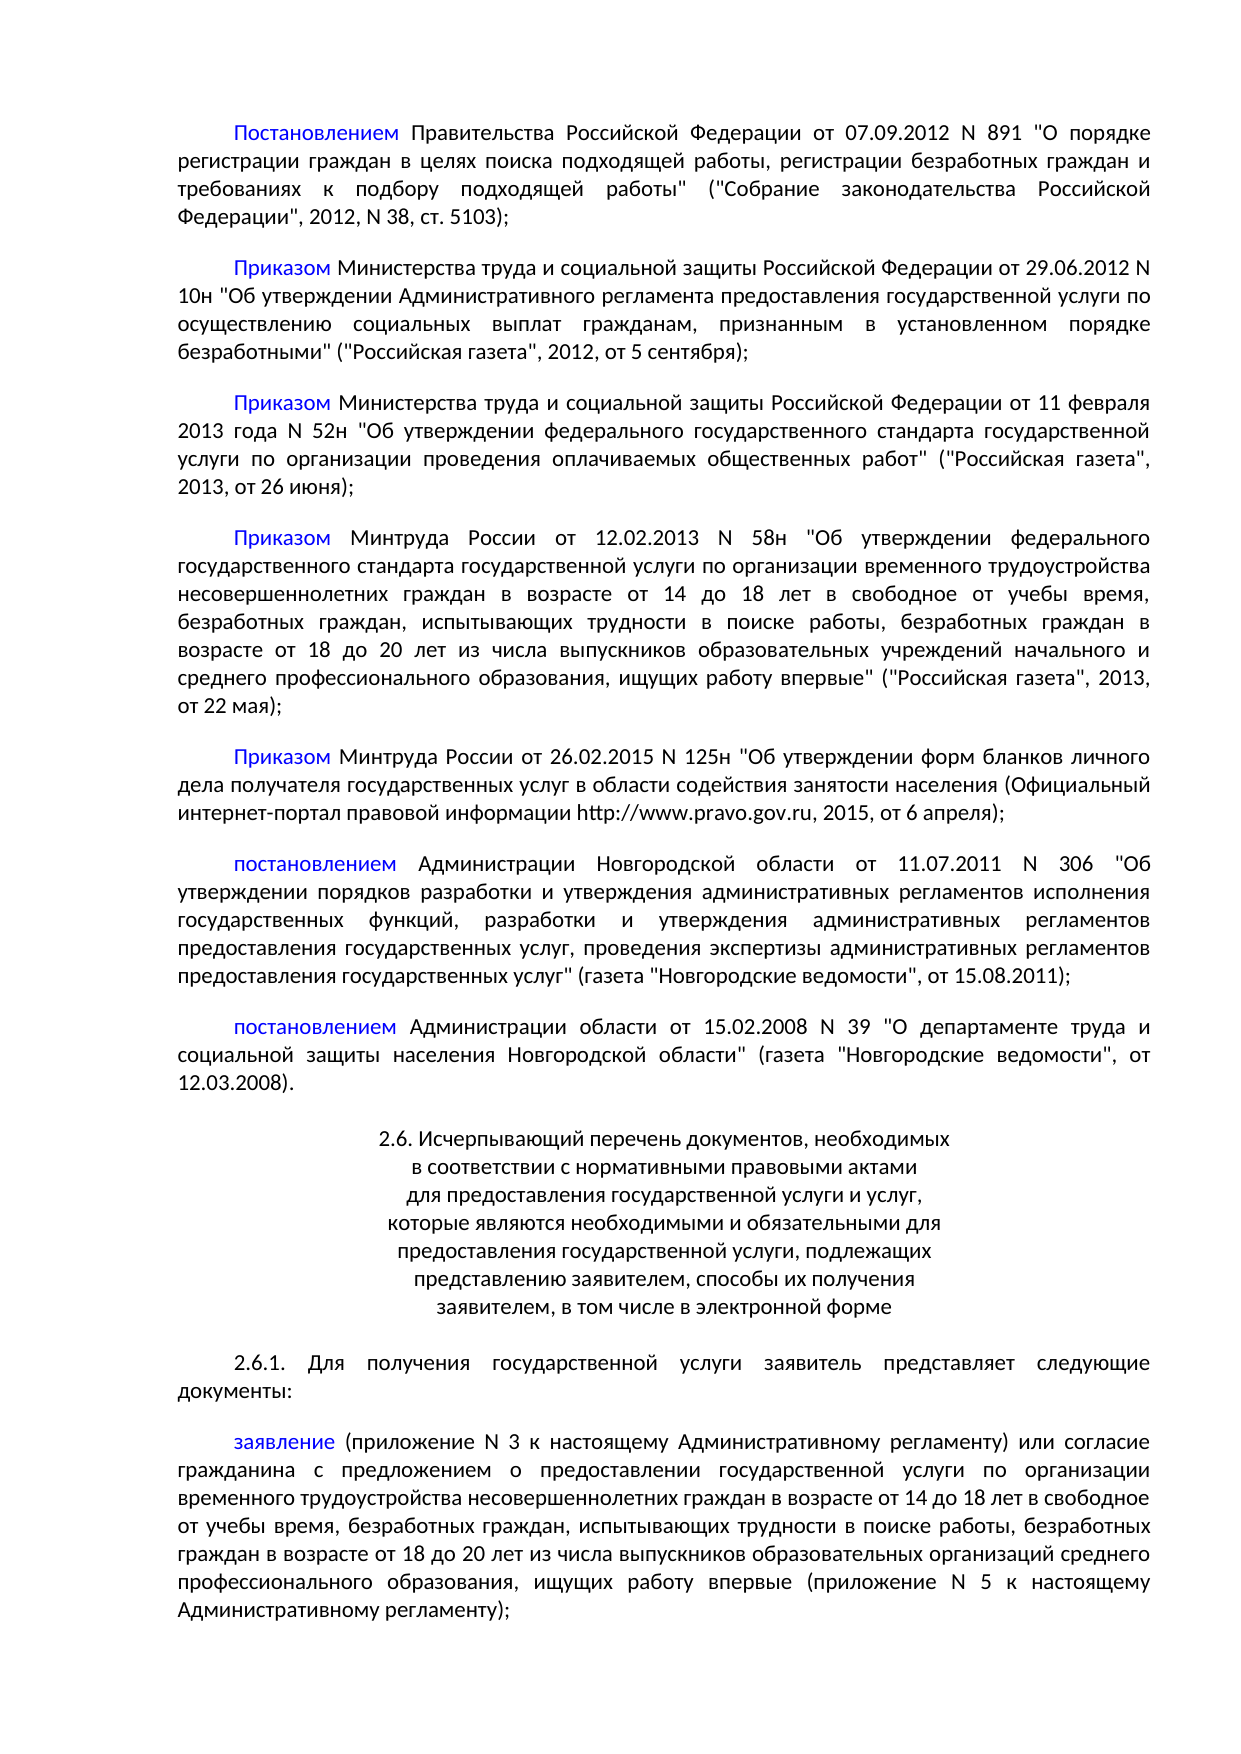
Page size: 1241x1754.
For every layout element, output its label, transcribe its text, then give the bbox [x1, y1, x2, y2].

text Постановлением Правительства Российской Федерации от 07.09.2012 N 891 "О порядке регистрации граждан в целях поиска подходящей работы, регистрации безработных граждан и требованиях к подбору подходящей работы" ("Собрание законодательства Российской Федерации", 2012, N 38, ст. 5103); [177, 118, 1152, 230]
text заявителем, в том числе в электронной форме [177, 1292, 1152, 1320]
text 2.6. Исчерпывающий перечень документов, необходимых [177, 1124, 1152, 1152]
text Приказом Министерства труда и социальной защиты Российской Федерации от 29.06.2012 N 10н "Об утверждении Административного регламента предоставления государственной услуги по осуществлению социальных выплат гражданам, признанным в установленном порядке безработными" ("Российская газета", 2012, от 5 сентября); [177, 253, 1152, 365]
text Приказом Министерства труда и социальной защиты Российской Федерации от 11 февраля 2013 года N 52н "Об утверждении федерального государственного стандарта государственной услуги по организации проведения оплачиваемых общественных работ" ("Российская газета", 2013, от 26 июня); [177, 388, 1152, 500]
text представлению заявителем, способы их получения [177, 1264, 1152, 1292]
text 2.6.1. Для получения государственной услуги заявитель представляет следующие документы: [177, 1348, 1152, 1404]
text заявление (приложение N 3 к настоящему Административному регламенту) или согласие гражданина с предложением о предоставлении государственной услуги по организации временного трудоустройства несовершеннолетних граждан в возрасте от 14 до 18 лет в свободное от учебы время, безработных граждан, испытывающих трудности в поиске работы, безработных граждан в возрасте от 18 до 20 лет из числа выпускников образовательных организаций среднего профессионального образования, ищущих работу впервые (приложение N 5 к настоящему Административному регламенту); [177, 1427, 1152, 1623]
text предоставления государственной услуги, подлежащих [177, 1236, 1152, 1264]
text Приказом Минтруда России от 26.02.2015 N 125н "Об утверждении форм бланков личного дела получателя государственных услуг в области содействия занятости населения (Официальный интернет-портал правовой информации http://www.pravo.gov.ru, 2015, от 6 апреля); [177, 742, 1152, 826]
text которые являются необходимыми и обязательными для [177, 1208, 1152, 1236]
text постановлением Администрации области от 15.02.2008 N 39 "О департаменте труда и социальной защиты населения Новгородской области" (газета "Новгородские ведомости", от 12.03.2008). [177, 1012, 1152, 1096]
text в соответствии с нормативными правовыми актами [177, 1152, 1152, 1180]
text постановлением Администрации Новгородской области от 11.07.2011 N 306 "Об утверждении порядков разработки и утверждения административных регламентов исполнения государственных функций, разработки и утверждения административных регламентов предоставления государственных услуг, проведения экспертизы административных регламентов предоставления государственных услуг" (газета "Новгородские ведомости", от 15.08.2011); [177, 849, 1152, 989]
text для предоставления государственной услуги и услуг, [177, 1180, 1152, 1208]
text Приказом Минтруда России от 12.02.2013 N 58н "Об утверждении федерального государственного стандарта государственной услуги по организации временного трудоустройства несовершеннолетних граждан в возрасте от 14 до 18 лет в свободное от учебы время, безработных граждан, испытывающих трудности в поиске работы, безработных граждан в возрасте от 18 до 20 лет из числа выпускников образовательных учреждений начального и среднего профессионального образования, ищущих работу впервые" ("Российская газета", 2013, от 22 мая); [177, 523, 1152, 719]
